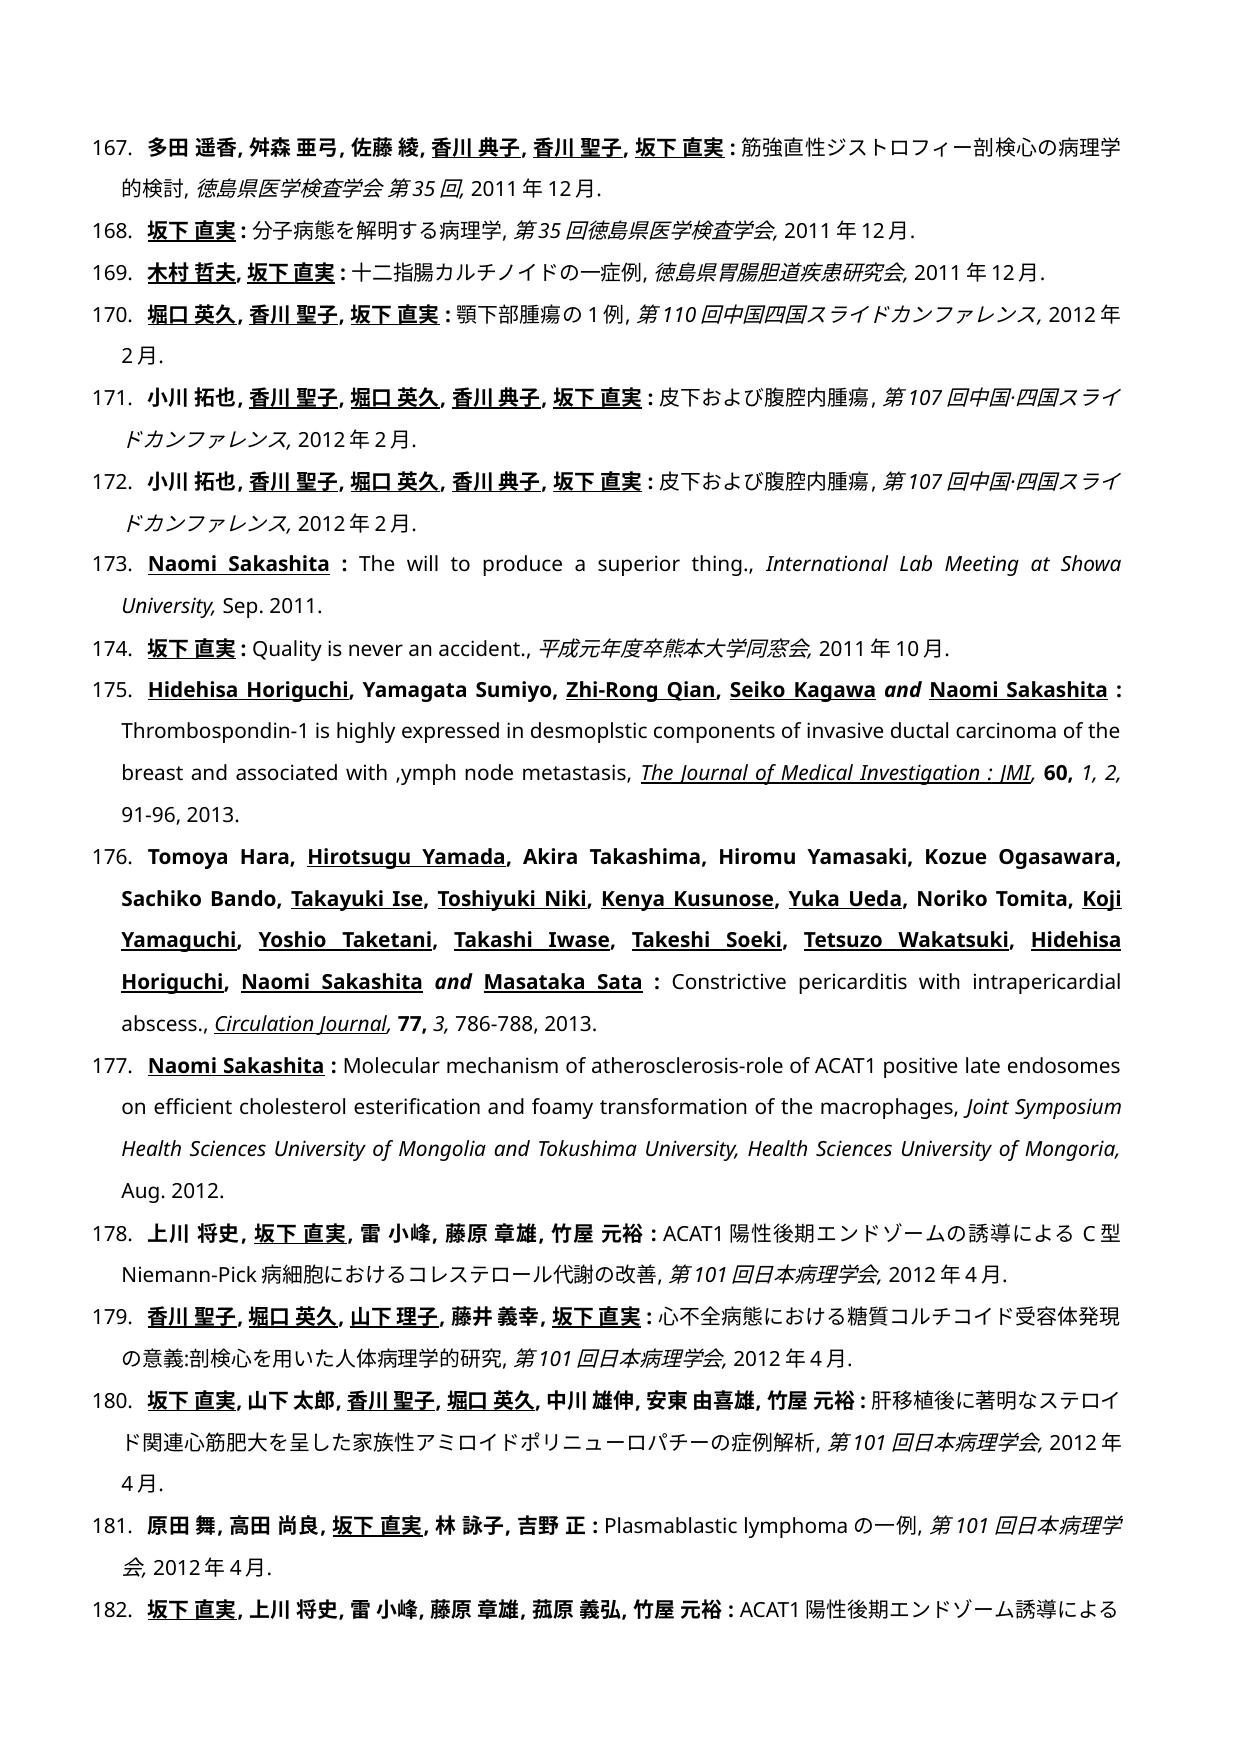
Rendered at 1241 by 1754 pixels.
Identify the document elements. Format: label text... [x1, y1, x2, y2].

list Naomi Sakashita : The will to produce a superior thing., International Lab Meeting at Showa University, Sep. 2011. [92, 543, 1122, 626]
list 多田 遥香, 舛森 亜弓, 佐藤 綾, 香川 典子, 香川 聖子, 坂下 直実 : 筋強直性ジストロフィー剖検心の病理学的検討, 徳島県医学検査学会 第35回, 2011年12月. [92, 125, 1122, 209]
list 上川 将史, 坂下 直実, 雷 小峰, 藤原 章雄, 竹屋 元裕 : ACAT1陽性後期エンドゾームの誘導によるC型Niemann-Pick病細胞におけるコレステロール代謝の改善, 第101回日本病理学会, 2012年4月. [92, 1211, 1122, 1295]
list 木村 哲夫, 坂下 直実 : 十二指腸カルチノイドの一症例, 徳島県胃腸胆道疾患研究会, 2011年12月. [92, 250, 1122, 292]
list 小川 拓也, 香川 聖子, 堀口 英久, 香川 典子, 坂下 直実 : 皮下および腹腔内腫瘍, 第107回中国·四国スライドカンファレンス, 2012年2月. [92, 459, 1122, 543]
list 坂下 直実 : Quality is never an accident., 平成元年度卒熊本大学同窓会, 2011年10月. [92, 626, 1122, 668]
list 香川 聖子, 堀口 英久, 山下 理子, 藤井 義幸, 坂下 直実 : 心不全病態における糖質コルチコイド受容体発現の意義:剖検心を用いた人体病理学的研究, 第101回日本病理学会, 2012年4月. [92, 1295, 1122, 1378]
list Naomi Sakashita : Molecular mechanism of atherosclerosis-role of ACAT1 positive late endosomes on efficient cholesterol esterification and foamy transformation of the macrophages, Joint Symposium Health Sciences University of Mongolia and Tokushima University, Health Sciences University of Mongoria, Aug. 2012. [92, 1044, 1122, 1211]
list 坂下 直実, 山下 太郎, 香川 聖子, 堀口 英久, 中川 雄伸, 安東 由喜雄, 竹屋 元裕 : 肝移植後に著明なステロイド関連心筋肥大を呈した家族性アミロイドポリニューロパチーの症例解析, 第101回日本病理学会, 2012年4月. [92, 1378, 1122, 1503]
list 原田 舞, 高田 尚良, 坂下 直実, 林 詠子, 吉野 正 : Plasmablastic lymphomaの一例, 第101回日本病理学会, 2012年4月. [92, 1503, 1122, 1587]
list 坂下 直実 : 分子病態を解明する病理学, 第35回徳島県医学検査学会, 2011年12月. [92, 209, 1122, 250]
list 小川 拓也, 香川 聖子, 堀口 英久, 香川 典子, 坂下 直実 : 皮下および腹腔内腫瘍, 第107回中国·四国スライドカンファレンス, 2012年2月. [92, 376, 1122, 459]
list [92, 1587, 1122, 1629]
list Tomoya Hara, Hirotsugu Yamada, Akira Takashima, Hiromu Yamasaki, Kozue Ogasawara, Sachiko Bando, Takayuki Ise, Toshiyuki Niki, Kenya Kusunose, Yuka Ueda, Noriko Tomita, Koji Yamaguchi, Yoshio Taketani, Takashi Iwase, Takeshi Soeki, Tetsuzo Wakatsuki, Hidehisa Horiguchi, Naomi Sakashita and Masataka Sata : Constrictive pericarditis with intrapericardial abscess., Circulation Journal, 77, 3, 786-788, 2013. [92, 835, 1122, 1044]
list Hidehisa Horiguchi, Yamagata Sumiyo, Zhi-Rong Qian, Seiko Kagawa and Naomi Sakashita : Thrombospondin-1 is highly expressed in desmoplstic components of invasive ductal carcinoma of the breast and associated with ,ymph node metastasis, The Journal of Medical Investigation : JMI, 60, 1, 2, 91-96, 2013. [92, 668, 1122, 835]
list 堀口 英久, 香川 聖子, 坂下 直実 : 顎下部腫瘍の1例, 第110回中国四国スライドカンファレンス, 2012年2月. [92, 292, 1122, 376]
